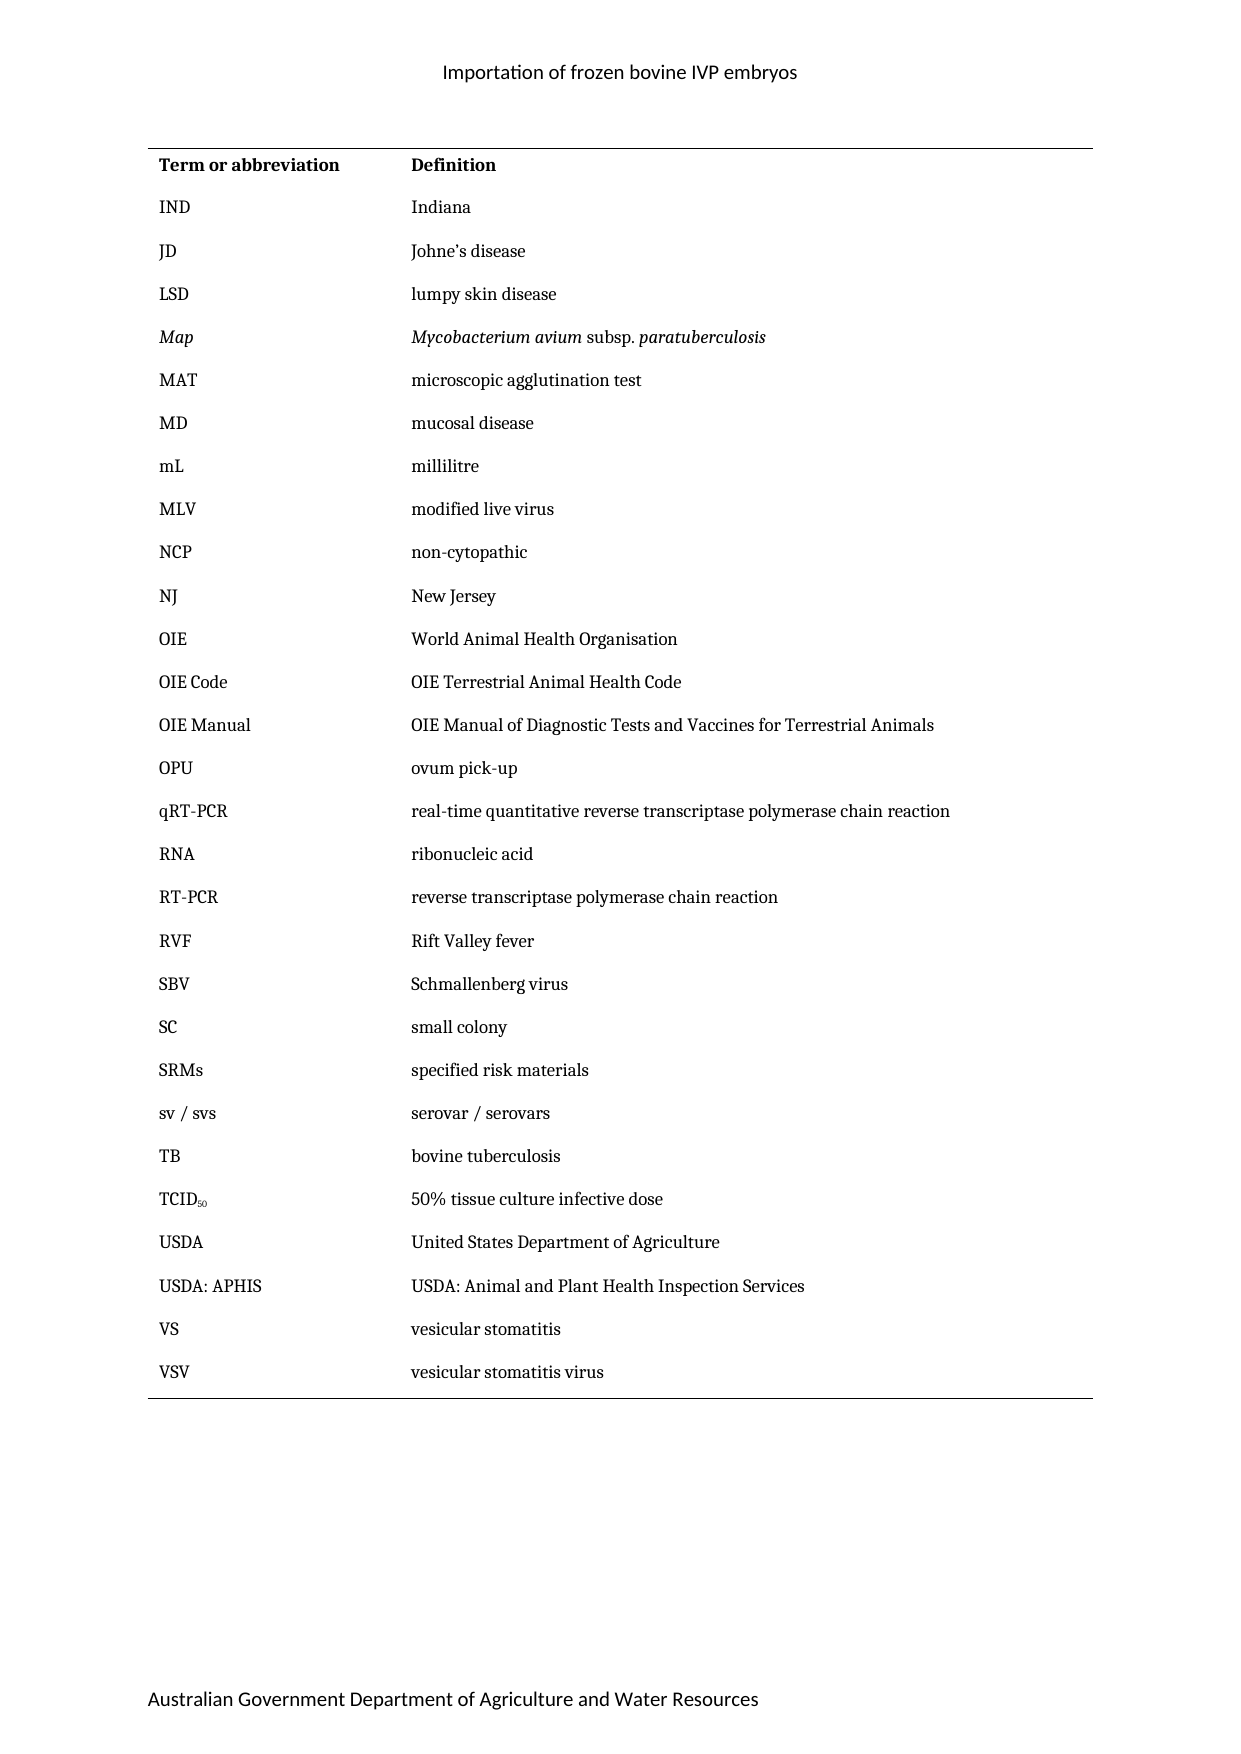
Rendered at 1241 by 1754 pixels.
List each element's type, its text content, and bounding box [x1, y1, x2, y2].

table_cell OIE Terrestrial Animal Health Code [400, 665, 1092, 708]
table_cell sv / svs [148, 1096, 400, 1139]
table_cell Johne’s disease [400, 234, 1092, 277]
table_cell VSV [148, 1355, 400, 1398]
table_cell USDA: Animal and Plant Health Inspection Services [400, 1269, 1092, 1312]
table_cell vesicular stomatitis [400, 1312, 1092, 1355]
table_cell SBV [148, 967, 400, 1010]
table_cell Mycobacterium avium subsp. paratuberculosis [400, 320, 1092, 363]
table_cell New Jersey [400, 579, 1092, 622]
table_cell Rift Valley fever [400, 924, 1092, 967]
table_cell SC [148, 1010, 400, 1053]
table_cell mL [148, 450, 400, 493]
table_cell TB [148, 1140, 400, 1183]
table_cell RT-PCR [148, 881, 400, 924]
table_cell OIE [148, 622, 400, 665]
table_cell OIE Manual [148, 708, 400, 751]
table_cell small colony [400, 1010, 1092, 1053]
table_cell NCP [148, 536, 400, 579]
table_cell reverse transcriptase polymerase chain reaction [400, 881, 1092, 924]
table_cell Schmallenberg virus [400, 967, 1092, 1010]
table_cell USDA [148, 1226, 400, 1269]
table_cell microscopic agglutination test [400, 363, 1092, 406]
table_cell OIE Manual of Diagnostic Tests and Vaccines for Terrestrial Animals [400, 708, 1092, 751]
table_cell vesicular stomatitis virus [400, 1355, 1092, 1398]
table_cell mucosal disease [400, 406, 1092, 449]
table_cell ovum pick-up [400, 751, 1092, 794]
table_cell IND [148, 191, 400, 234]
table_header Term or abbreviation [148, 149, 400, 191]
table_cell serovar / serovars [400, 1096, 1092, 1139]
table_cell NJ [148, 579, 400, 622]
table_cell OPU [148, 751, 400, 794]
table_cell specified risk materials [400, 1053, 1092, 1096]
table_cell non-cytopathic [400, 536, 1092, 579]
table_header Definition [400, 149, 1092, 191]
table_cell Indiana [400, 191, 1092, 234]
table_cell SRMs [148, 1053, 400, 1096]
table_cell ribonucleic acid [400, 838, 1092, 881]
table_cell RNA [148, 838, 400, 881]
table_cell RVF [148, 924, 400, 967]
table_cell JD [148, 234, 400, 277]
table_cell MAT [148, 363, 400, 406]
table_cell OIE Code [148, 665, 400, 708]
table_cell Map [148, 320, 400, 363]
table_cell millilitre [400, 450, 1092, 493]
table_cell LSD [148, 277, 400, 320]
table_cell real-time quantitative reverse transcriptase polymerase chain reaction [400, 795, 1092, 838]
table_cell USDA: APHIS [148, 1269, 400, 1312]
table_cell TCID50 [148, 1183, 400, 1226]
table_cell lumpy skin disease [400, 277, 1092, 320]
table_cell modified live virus [400, 493, 1092, 536]
table_cell United States Department of Agriculture [400, 1226, 1092, 1269]
table_cell MLV [148, 493, 400, 536]
table_cell MD [148, 406, 400, 449]
table_cell 50% tissue culture infective dose [400, 1183, 1092, 1226]
table_cell World Animal Health Organisation [400, 622, 1092, 665]
table_cell qRT-PCR [148, 795, 400, 838]
table_cell bovine tuberculosis [400, 1140, 1092, 1183]
table_cell VS [148, 1312, 400, 1355]
